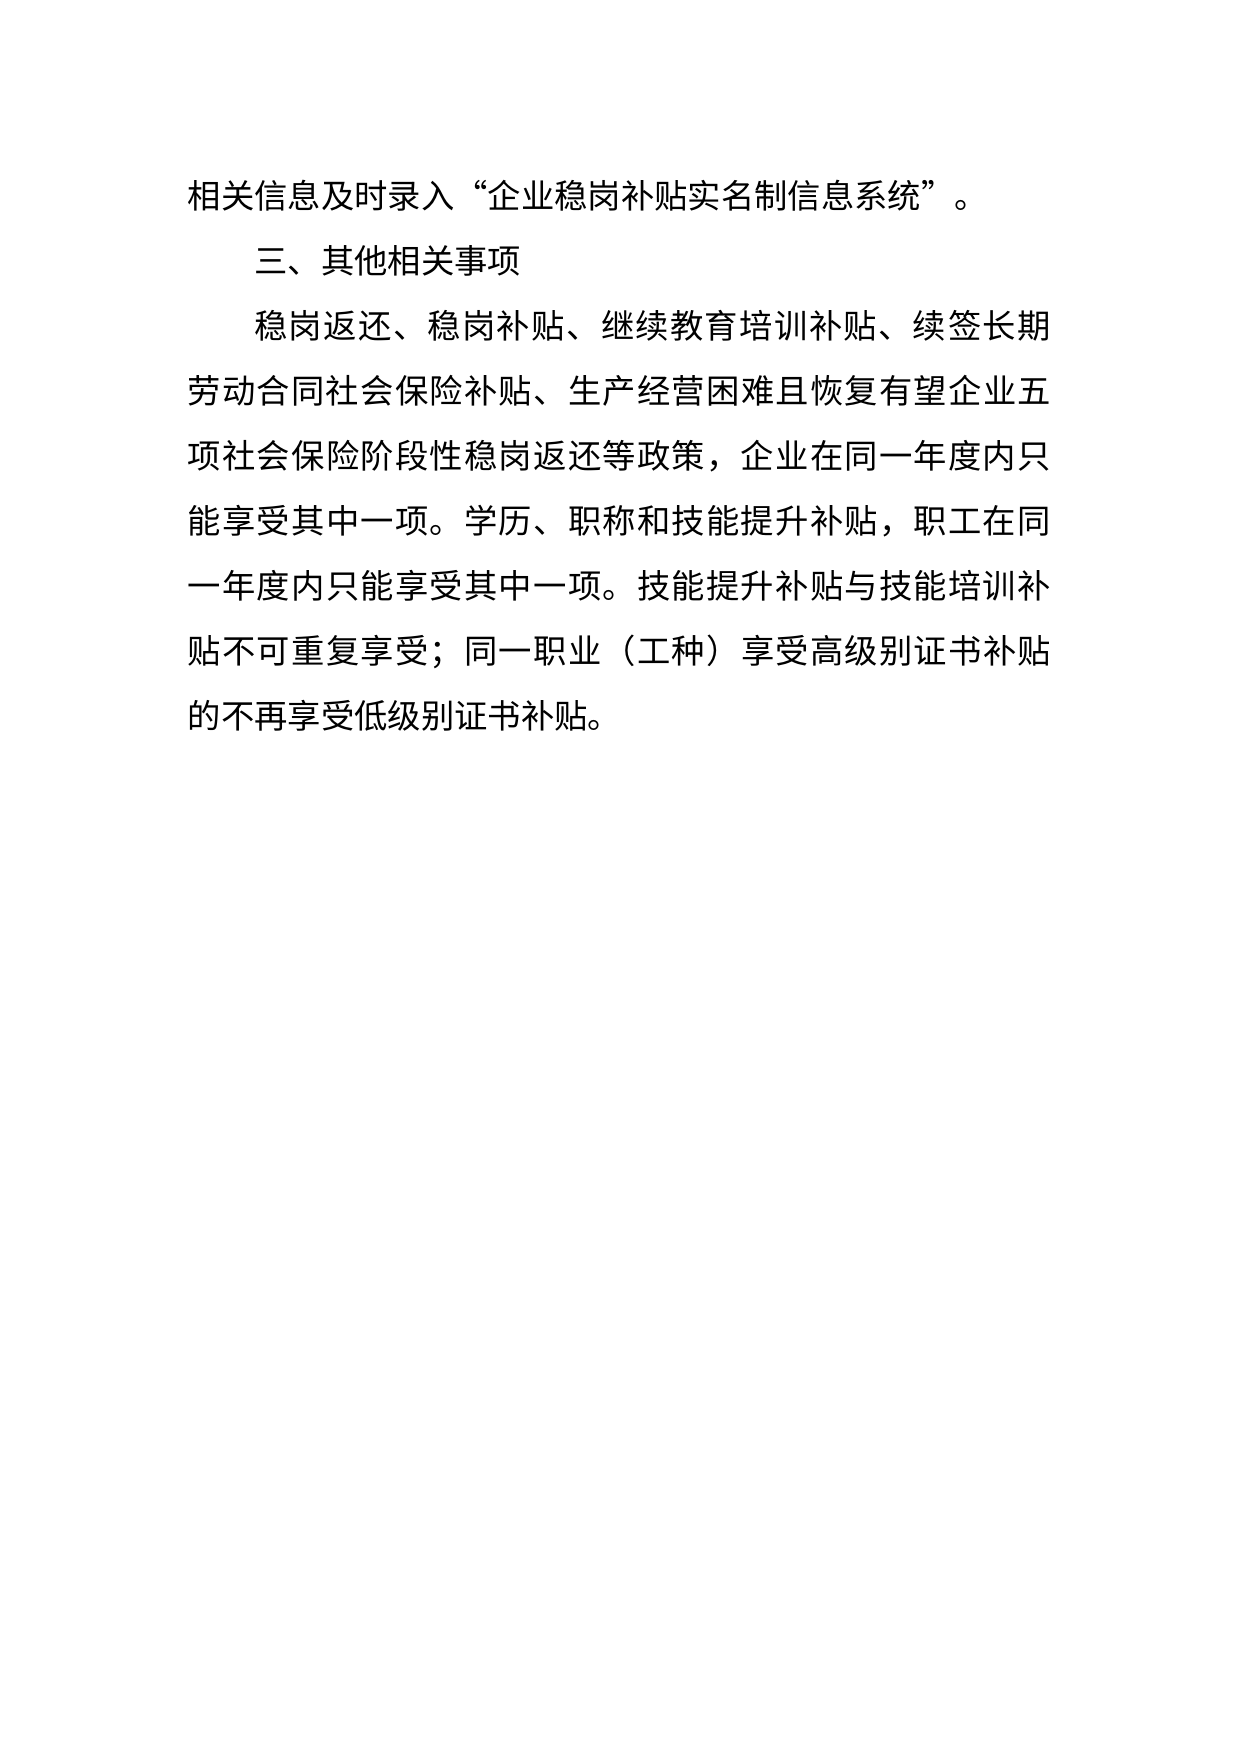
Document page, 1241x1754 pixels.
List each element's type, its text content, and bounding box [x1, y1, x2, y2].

text 三、其他相关事项 [187, 227, 1053, 292]
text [187, 162, 1053, 227]
text 稳岗返还、稳岗补贴、继续教育培训补贴、续签长期劳动合同社会保险补贴、生产经营困难且恢复有望企业五项社会保险阶段性稳岗返还等政策，企业在同一年度内只能享受其中一项。学历、职称和技能提升补贴，职工在同一年度内只能享受其中一项。技能提升补贴与技能培训补贴不可重复享受；同一职业（工种）享受高级别证书补贴的不再享受低级别证书补贴。 [187, 292, 1053, 747]
